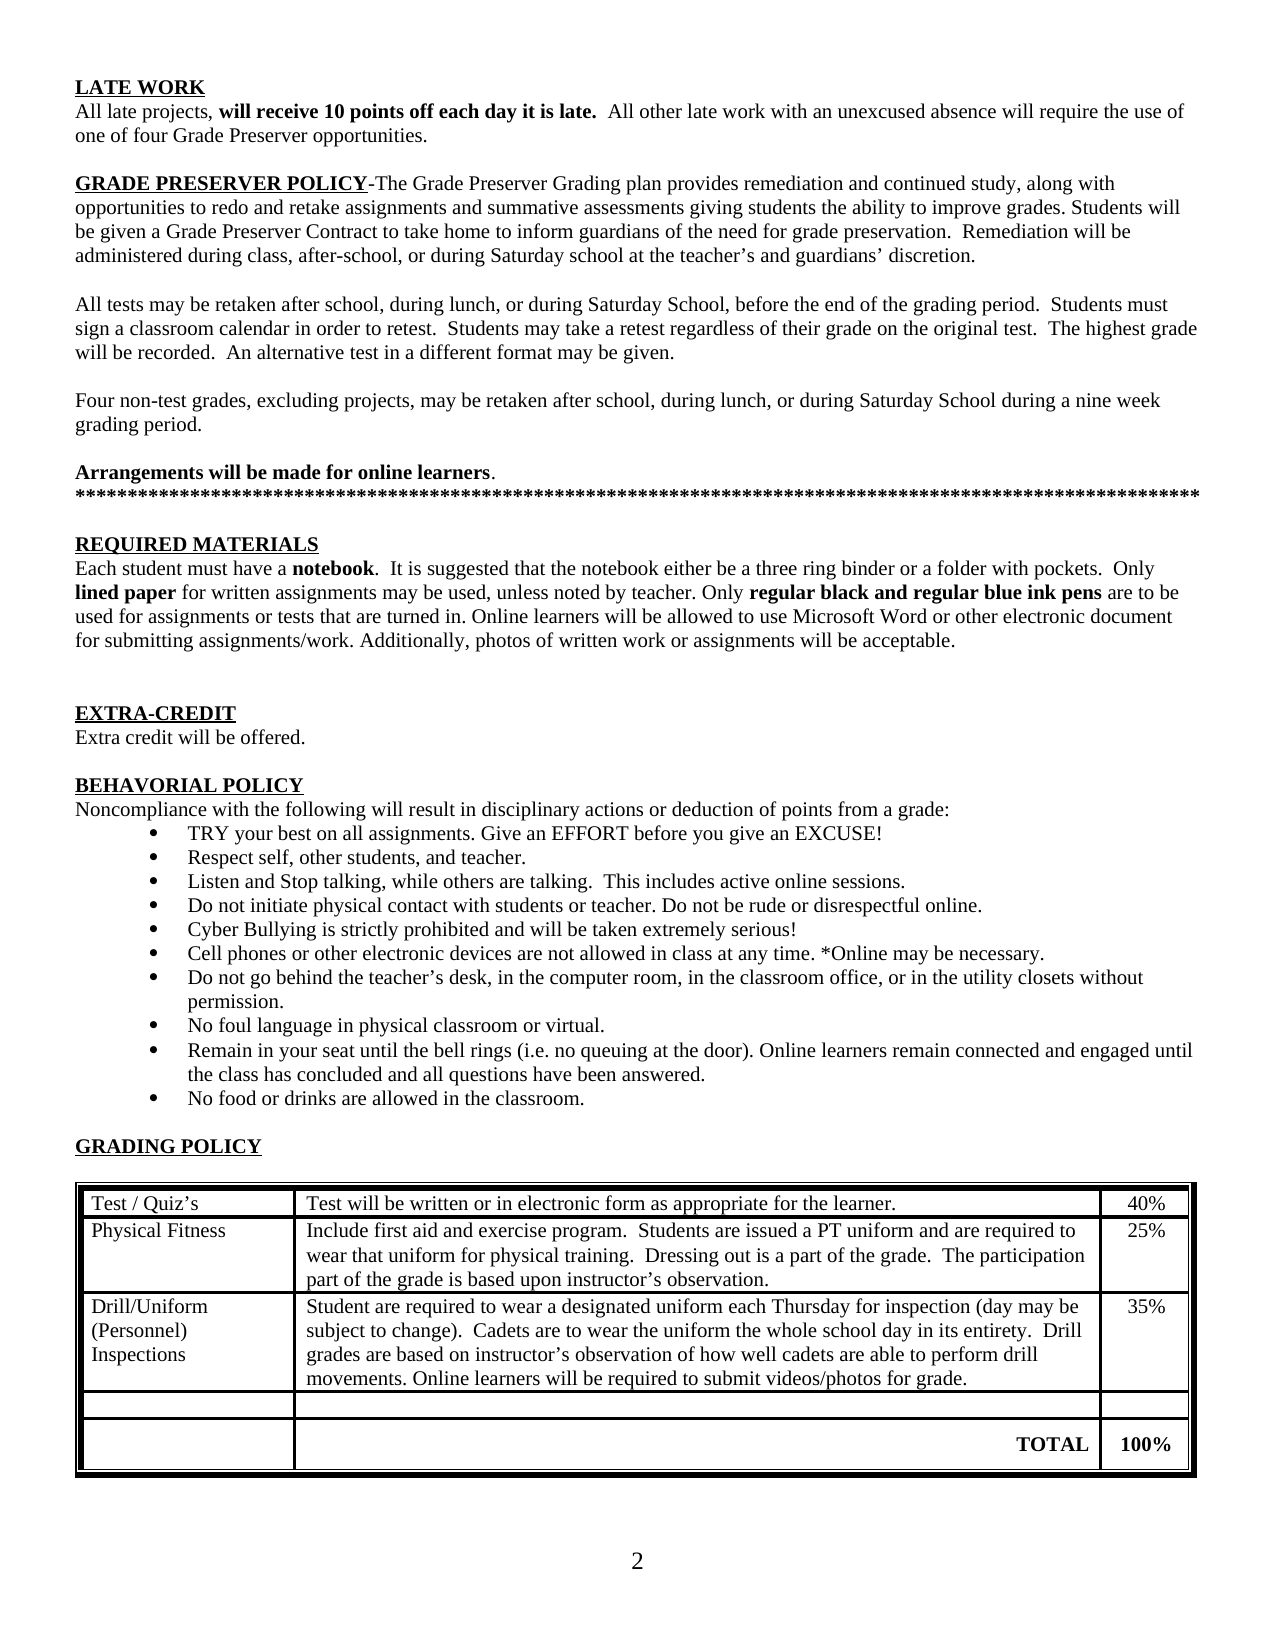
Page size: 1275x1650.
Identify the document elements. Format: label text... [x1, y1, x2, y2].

text BEHAVORIAL POLICY [75, 773, 1200, 797]
text REQUIRED MATERIALS [75, 532, 1200, 556]
table_cell [1102, 1393, 1188, 1417]
list Cell phones or other electronic devices are not allowed in class at any time. *Online may be necessary. [150, 941, 1200, 965]
table_cell 25% [1102, 1219, 1188, 1291]
text Extra credit will be offered. [75, 725, 1200, 749]
list Do not initiate physical contact with students or teacher. Do not be rude or disrespectful online. [150, 893, 1200, 917]
table_cell Physical Fitness [84, 1219, 293, 1291]
table_header Test will be written or in electronic form as appropriate for the learner. [296, 1191, 1099, 1215]
list No food or drinks are allowed in the classroom. [150, 1086, 1200, 1110]
text ************************************************************************************************************ [75, 484, 1200, 508]
table_cell TOTAL [296, 1420, 1099, 1468]
table_cell 100% [1102, 1420, 1188, 1468]
table_cell 35% [1102, 1294, 1188, 1390]
text GRADE PRESERVER POLICY-The Grade Preserver Grading plan provides remediation and continued study, along with opportunities to redo and retake assignments and summative assessments giving students the ability to improve grades. Students will be given a Grade Preserver Contract to take home to inform guardians of the need for grade preservation. Remediation will be administered during class, after-school, or during Saturday school at the teacher’s and guardians’ discretion. [75, 171, 1200, 267]
list Do not go behind the teacher’s desk, in the computer room, in the classroom office, or in the utility closets without permission. [150, 965, 1200, 1013]
table_cell [84, 1393, 293, 1417]
table_header Test / Quiz’s [84, 1191, 293, 1215]
text Arrangements will be made for online learners. [75, 460, 1200, 484]
text LATE WORK [75, 75, 1200, 99]
list Cyber Bullying is strictly prohibited and will be taken extremely serious! [150, 917, 1200, 941]
table_cell Include first aid and exercise program. Students are issued a PT uniform and are required to wear that uniform for physical training. Dressing out is a part of the grade. The participation part of the grade is based upon instructor’s observation. [296, 1219, 1099, 1291]
list No foul language in physical classroom or virtual. [150, 1013, 1200, 1037]
text EXTRA-CREDIT [75, 701, 1200, 725]
table_cell [84, 1420, 293, 1468]
list Remain in your seat until the bell rings (i.e. no queuing at the door). Online learners remain connected and engaged until the class has concluded and all questions have been answered. [150, 1037, 1200, 1086]
text All tests may be retaken after school, during lunch, or during Saturday School, before the end of the grading period. Students must sign a classroom calendar in order to retest. Students may take a retest regardless of their grade on the original test. The highest grade will be recorded. An alternative test in a different format may be given. [75, 292, 1200, 364]
table_cell [296, 1393, 1099, 1417]
table_cell Drill/Uniform (Personnel) Inspections [84, 1294, 293, 1390]
table_header 40% [1102, 1191, 1188, 1215]
text Four non-test grades, excluding projects, may be retaken after school, during lunch, or during Saturday School during a nine week grading period. [75, 388, 1200, 436]
list Respect self, other students, and teacher. [150, 845, 1200, 869]
list Listen and Stop talking, while others are talking. This includes active online sessions. [150, 869, 1200, 893]
text GRADING POLICY [75, 1134, 1200, 1158]
text Noncompliance with the following will result in disciplinary actions or deduction of points from a grade: [75, 797, 1200, 821]
text Each student must have a notebook. It is suggested that the notebook either be a three ring binder or a folder with pockets. Only lined paper for written assignments may be used, unless noted by teacher. Only regular black and regular blue ink pens are to be used for assignments or tests that are turned in. Online learners will be allowed to use Microsoft Word or other electronic document for submitting assignments/work. Additionally, photos of written work or assignments will be acceptable. [75, 556, 1200, 652]
list TRY your best on all assignments. Give an EFFORT before you give an EXCUSE! [150, 821, 1200, 845]
table_cell Student are required to wear a designated uniform each Thursday for inspection (day may be subject to change). Cadets are to wear the uniform the whole school day in its entirety. Drill grades are based on instructor’s observation of how well cadets are able to perform drill movements. Online learners will be required to submit videos/photos for grade. [296, 1294, 1099, 1390]
text All late projects, will receive 10 points off each day it is late. All other late work with an unexcused absence will require the use of one of four Grade Preserver opportunities. [75, 99, 1200, 147]
